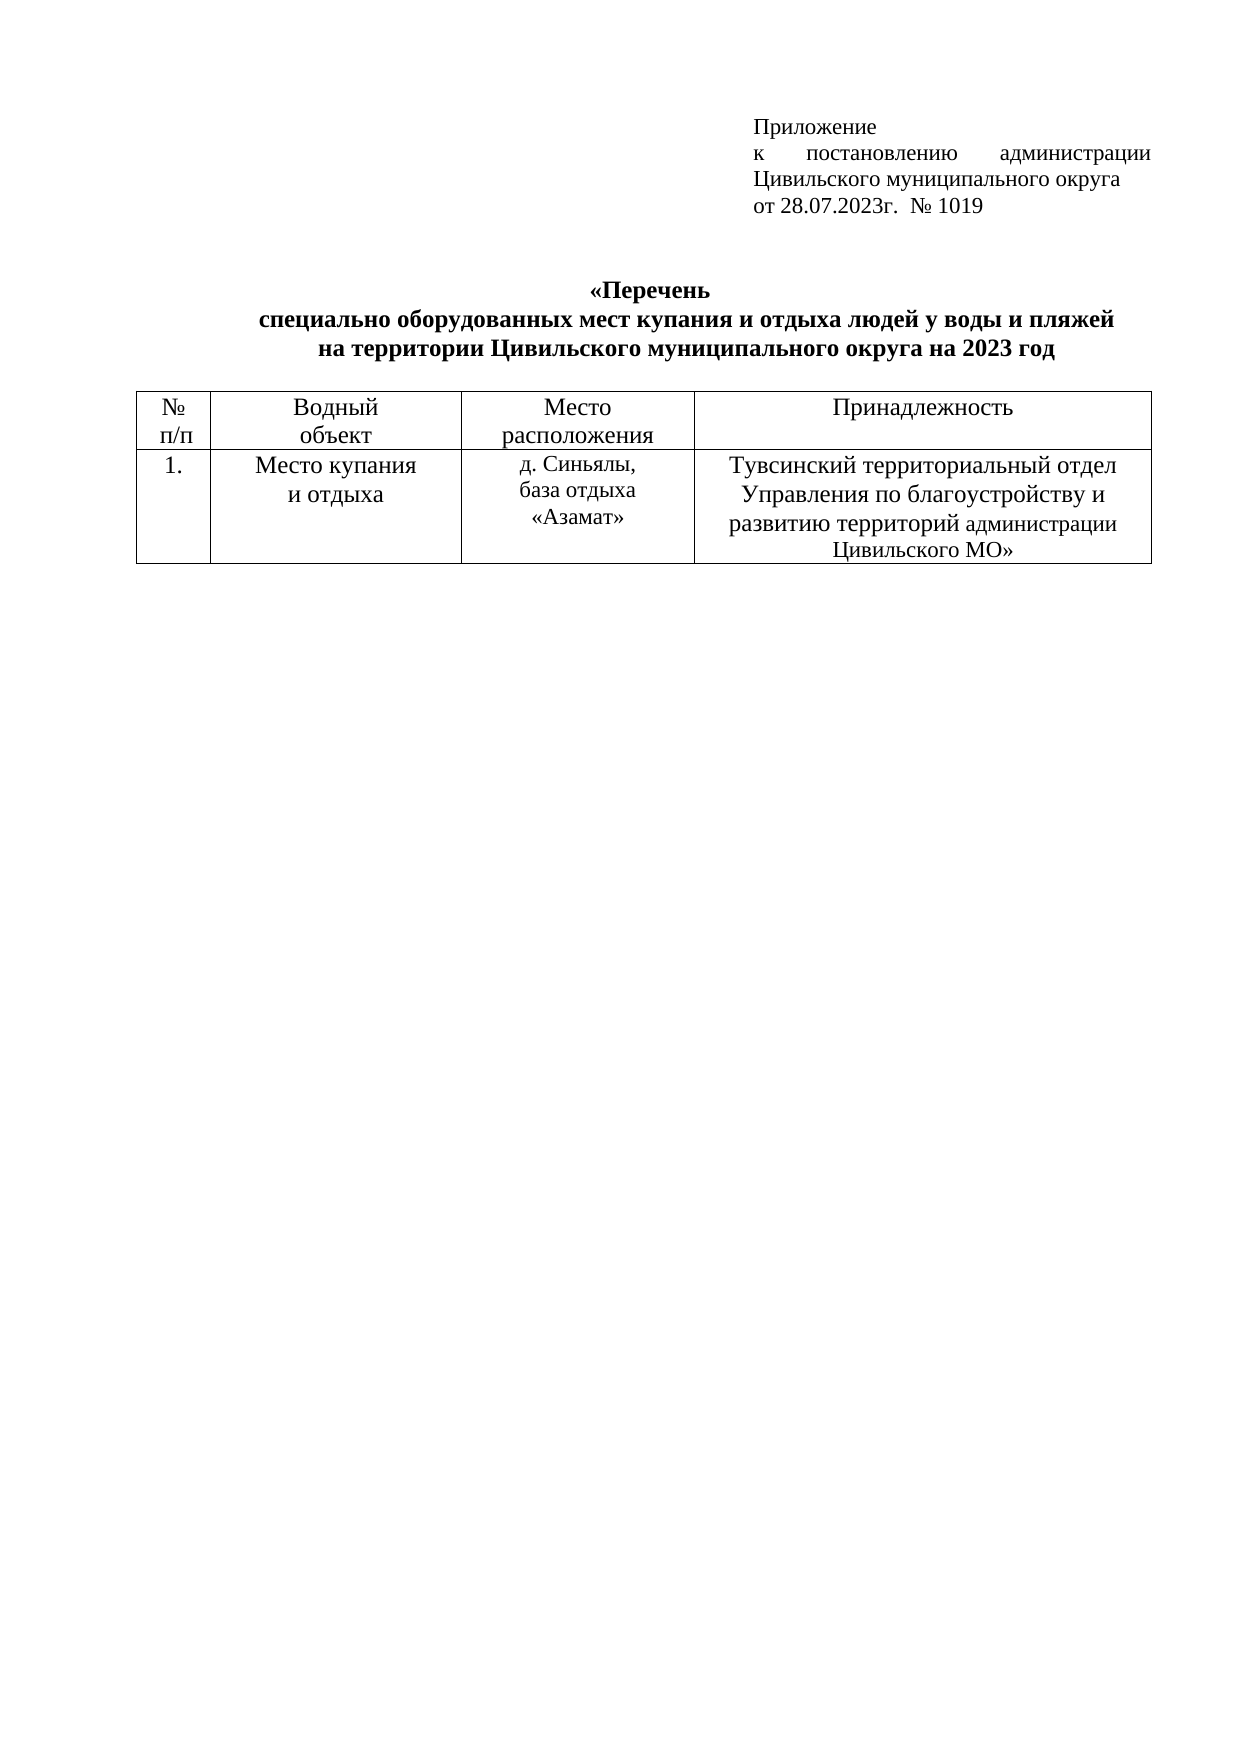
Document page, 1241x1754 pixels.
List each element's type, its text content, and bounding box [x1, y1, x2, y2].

text на территории Цивильского муниципального округа на 2023 год [148, 333, 1152, 362]
text от 28.07.2023г. № 1019 [738, 192, 1152, 218]
text специально оборудованных мест купания и отдыха людей у воды и пляжей [148, 304, 1152, 333]
table_cell Тувсинский территориальный отдел Управления по благоустройству и развитию территорий администрации Цивильского МО» [695, 450, 1151, 563]
table_cell д. Синьялы, база отдыха «Азамат» [462, 450, 694, 563]
table_cell 1. [137, 450, 210, 563]
table_header № п/п [137, 392, 210, 449]
table_header Принадлежность [695, 392, 1151, 449]
text «Перечень [148, 276, 1152, 304]
text Приложение [738, 113, 1152, 139]
text к постановлению администрации Цивильского муниципального округа [753, 139, 1152, 192]
table_header Место расположения [462, 392, 694, 449]
table_header Водный объект [211, 392, 461, 449]
table_cell Место купания и отдыха [211, 450, 461, 563]
